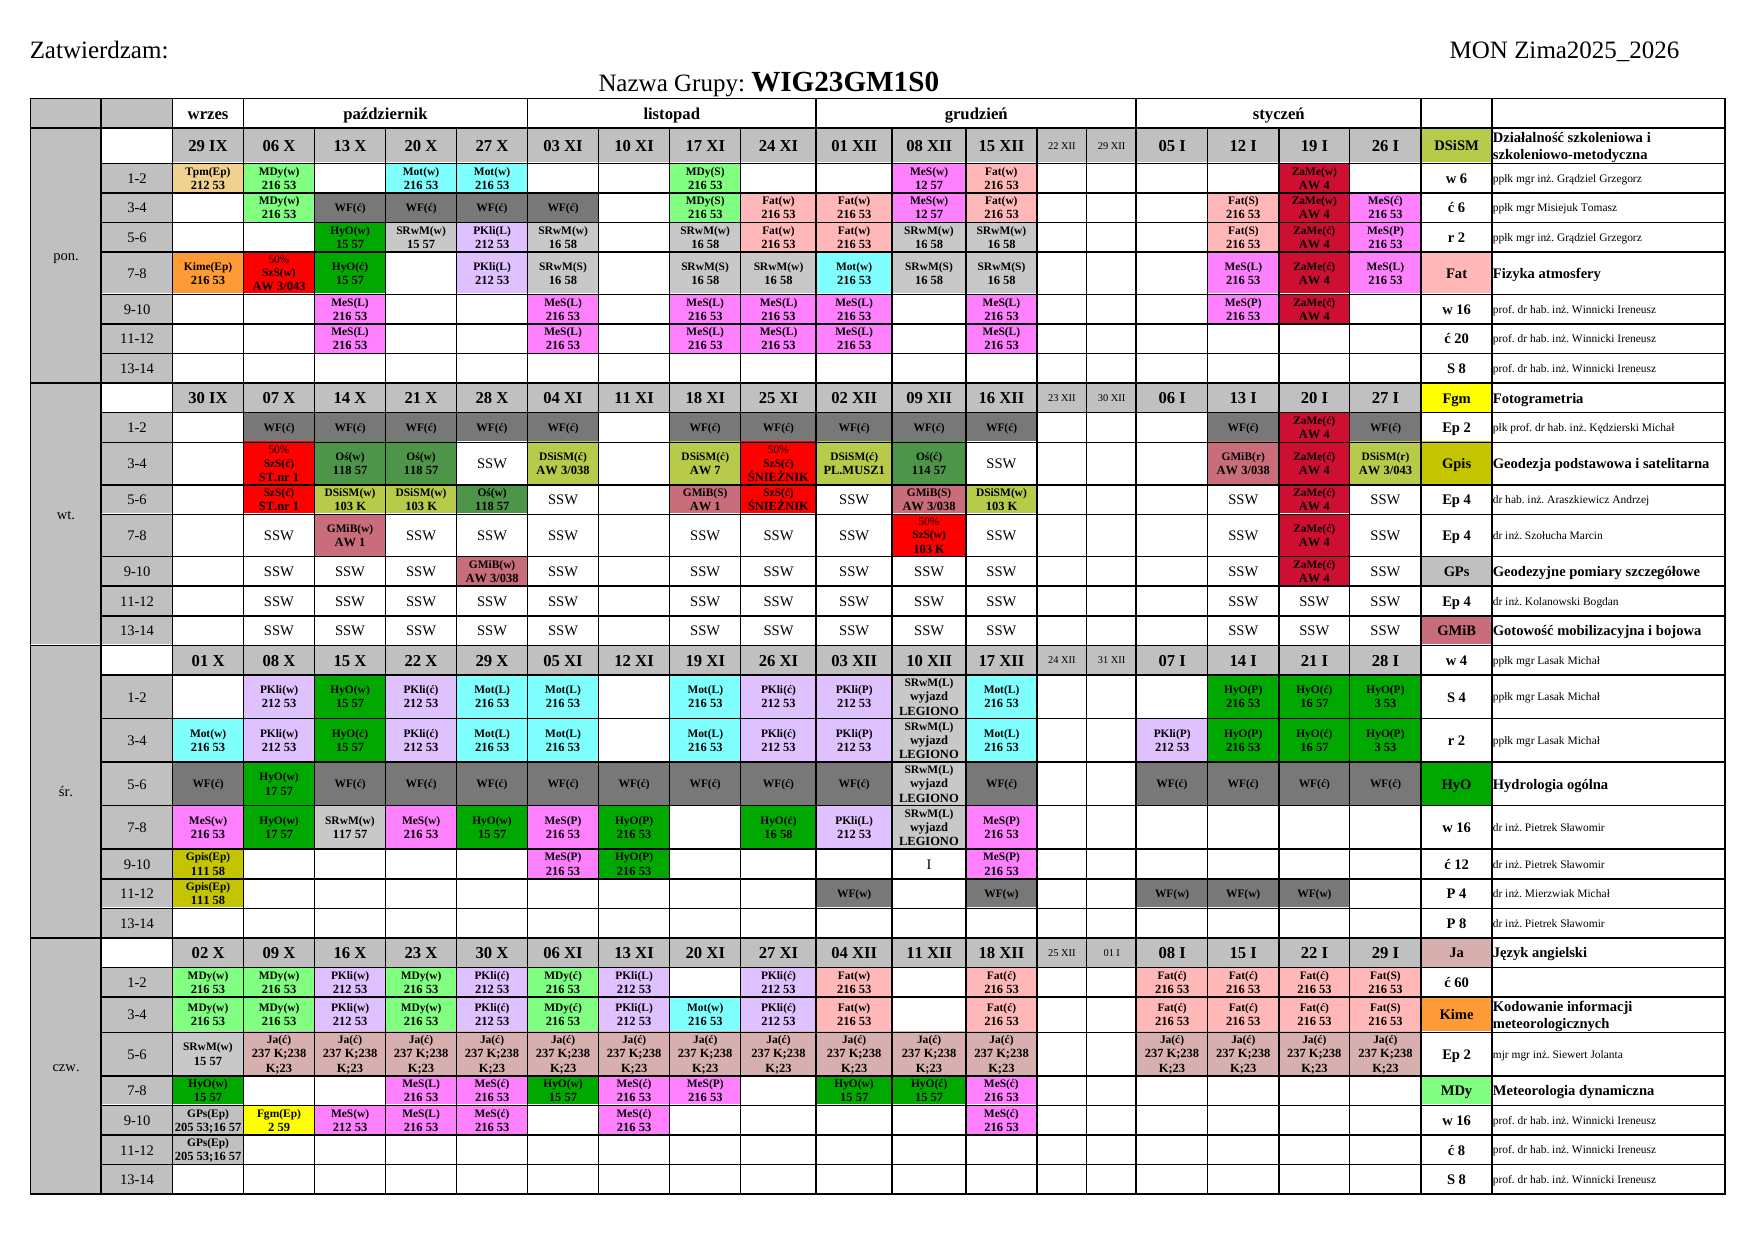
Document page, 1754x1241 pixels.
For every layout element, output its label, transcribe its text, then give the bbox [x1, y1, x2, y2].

table_cell [741, 1136, 815, 1164]
table_cell [1137, 413, 1207, 441]
table_cell [893, 325, 965, 353]
table_cell HyO(P) 216 53 [599, 806, 669, 848]
table_cell MeS(L) 216 53 [817, 325, 891, 353]
table_cell [817, 909, 891, 937]
table_cell 10 XII [893, 646, 965, 674]
table_cell ppłk mgr Lasak Michał [1493, 719, 1724, 761]
table_cell [1087, 354, 1135, 382]
table_cell SSW [1350, 515, 1420, 556]
table_cell P 4 [1422, 880, 1491, 907]
table_cell SSW [741, 515, 815, 556]
table_cell [893, 354, 965, 382]
table_cell [670, 354, 740, 382]
table_cell [1350, 295, 1420, 323]
table_cell 7-8 [102, 806, 172, 848]
table_cell 27 XI [741, 939, 815, 967]
table_cell WF(ć) [1208, 413, 1278, 441]
table_cell 09 X [244, 939, 314, 967]
table_cell [1038, 223, 1086, 251]
table_cell [1280, 1165, 1349, 1193]
table_cell Fat(ć) 216 53 [1137, 998, 1207, 1031]
table_cell 03 XI [528, 129, 598, 162]
table_cell [315, 1165, 385, 1193]
table_cell WF(ć) [893, 413, 965, 441]
table_cell [1280, 850, 1349, 878]
table_cell [1280, 1136, 1349, 1164]
table_cell 9-10 [102, 850, 172, 878]
table_cell [1087, 909, 1135, 937]
table_cell SRwM(L) wyjazd LEGIONO [893, 719, 965, 761]
table_cell 25 XI [741, 384, 815, 412]
table_cell [1137, 617, 1207, 644]
table_cell Fat(ć) 216 53 [967, 998, 1036, 1031]
table_cell GPs(Ep) 205 53;16 57 [173, 1136, 243, 1164]
table_cell [1137, 486, 1207, 513]
table_cell HyO(P) 3 53 [1350, 719, 1420, 761]
table_cell [1038, 617, 1086, 644]
table_cell MDy(S) 216 53 [670, 194, 740, 222]
table_cell [1137, 806, 1207, 848]
table_cell Fotogrametria [1493, 384, 1724, 412]
table_cell 23 X [386, 939, 456, 967]
table_cell Tpm(Ep) 212 53 [173, 164, 243, 192]
table_cell [1137, 850, 1207, 878]
table_cell [244, 1136, 314, 1164]
table_cell Mot(L) 216 53 [457, 719, 527, 761]
table_cell [1280, 909, 1349, 937]
table_cell [1087, 763, 1135, 805]
table_cell [1350, 850, 1420, 878]
table_cell [1087, 587, 1135, 615]
table_cell SSW [1208, 486, 1278, 513]
table_cell 21 X [386, 384, 456, 412]
table_cell [893, 998, 965, 1031]
table_cell WF(ć) [599, 763, 669, 805]
table_cell [670, 850, 740, 878]
table_cell [817, 850, 891, 878]
text Zatwierdzam: MON Zima2025_2026 Nazwa Grupy: WIG23GM1S0 [29, 35, 1724, 98]
table_cell PKli(ć) 212 53 [457, 968, 527, 996]
table_cell [173, 325, 243, 353]
table_cell [386, 880, 456, 907]
table_cell [1038, 676, 1086, 718]
table_cell 02 XII [817, 384, 891, 412]
table_cell PKli(w) 212 53 [244, 719, 314, 761]
table_cell 50% SzS(w) 103 K [893, 515, 965, 556]
table_cell Ja(ć) 237 K;238 K;23 [670, 1033, 740, 1075]
table_cell [457, 1136, 527, 1164]
table_cell 24 XII [1038, 646, 1086, 674]
table_cell Fat(w) 216 53 [817, 998, 891, 1031]
table_cell [599, 253, 669, 293]
table_cell MDy(w) 216 53 [244, 164, 314, 192]
table_cell 9-10 [102, 1106, 172, 1134]
table_cell SSW [386, 587, 456, 615]
table_cell WF(ć) [1137, 763, 1207, 805]
table_cell ć 20 [1422, 325, 1491, 353]
table_cell [670, 1165, 740, 1193]
table_cell Fat(w) 216 53 [817, 223, 891, 251]
table_cell SRwM(w) 16 58 [528, 223, 598, 251]
table_cell 5-6 [102, 763, 172, 805]
table_cell ć 12 [1422, 850, 1491, 878]
table_cell Ja(ć) 237 K;238 K;23 [817, 1033, 891, 1075]
table_cell [528, 164, 598, 192]
table_cell HyO(w) 15 57 [315, 676, 385, 718]
table_cell [1350, 880, 1420, 907]
table_cell [1350, 806, 1420, 848]
table_cell [1208, 850, 1278, 878]
table_cell WF(ć) [386, 763, 456, 805]
table_cell S 8 [1422, 354, 1491, 382]
table_cell WF(ć) [315, 763, 385, 805]
table_cell 30 XII [1087, 384, 1135, 412]
table_cell SSW [1350, 557, 1420, 585]
table_cell P 8 [1422, 909, 1491, 937]
table_cell [1137, 587, 1207, 615]
table_cell PKli(P) 212 53 [817, 719, 891, 761]
table_cell HyO(w) 15 57 [457, 806, 527, 848]
table_cell WF(ć) [528, 413, 598, 441]
table_cell [599, 676, 669, 718]
table_cell SRwM(L) wyjazd LEGIONO [893, 763, 965, 805]
table_cell MeS(L) 216 53 [817, 295, 891, 323]
table_cell prof. dr hab. inż. Winnicki Ireneusz [1493, 354, 1724, 382]
table_cell S 8 [1422, 1165, 1491, 1193]
table_cell 19 I [1280, 129, 1349, 162]
table_cell DSiSM(r) AW 3/043 [1350, 443, 1420, 484]
table_cell [741, 909, 815, 937]
table_cell [599, 557, 669, 585]
table_cell ZaMe(w) AW 4 [1280, 194, 1349, 222]
table_cell DSiSM(ć) AW 7 [670, 443, 740, 484]
table_cell Ja [1422, 939, 1491, 967]
table_cell ć 60 [1422, 968, 1491, 996]
table_cell HyO(w) 15 57 [528, 1077, 598, 1104]
table_cell Fgm(Ep) 2 59 [244, 1106, 314, 1134]
table_cell [817, 1165, 891, 1193]
table_cell [1208, 1136, 1278, 1164]
table_cell SSW [244, 557, 314, 585]
table_cell [1208, 1165, 1278, 1193]
table_cell [173, 1165, 243, 1193]
table_header [102, 99, 172, 127]
table_cell WF(ć) [1208, 763, 1278, 805]
table_cell [1038, 587, 1086, 615]
table_header grudzień [817, 99, 1135, 127]
table_cell Fat(S) 216 53 [1208, 223, 1278, 251]
table_cell [528, 1165, 598, 1193]
table_cell [599, 880, 669, 907]
table_cell [1038, 806, 1086, 848]
table_cell MDy(S) 216 53 [670, 164, 740, 192]
table_cell 50% SzS(ć) ŚNIEŻNIK [741, 443, 815, 484]
table_cell [1087, 194, 1135, 222]
table_cell SRwM(w) 16 58 [741, 253, 815, 293]
table_cell MDy(w) 216 53 [386, 998, 456, 1031]
table_cell [1087, 486, 1135, 513]
table_cell WF(ć) [315, 194, 385, 222]
table_cell WF(ć) [741, 763, 815, 805]
table_cell płk prof. dr hab. inż. Kędzierski Michał [1493, 413, 1724, 441]
table_cell [741, 1077, 815, 1104]
table_cell [1137, 443, 1207, 484]
table_cell [528, 880, 598, 907]
table_cell 27 I [1350, 384, 1420, 412]
table_header październik [244, 99, 527, 127]
table_cell [1038, 164, 1086, 192]
table_cell [670, 1106, 740, 1134]
table_cell SSW [1208, 587, 1278, 615]
table_cell [893, 909, 965, 937]
table_cell 22 XII [1038, 129, 1086, 162]
table_cell [967, 1136, 1036, 1164]
table_cell SSW [967, 587, 1036, 615]
table_cell PKli(ć) 212 53 [386, 676, 456, 718]
table_cell 30 X [457, 939, 527, 967]
table_cell Mot(L) 216 53 [967, 719, 1036, 761]
table_cell SSW [528, 486, 598, 513]
table_cell 5-6 [102, 1033, 172, 1075]
table_cell dr inż. Mierzwiak Michał [1493, 880, 1724, 907]
table_cell [1137, 164, 1207, 192]
table_cell PKli(L) 212 53 [457, 223, 527, 251]
table_cell [817, 164, 891, 192]
table_cell 13 I [1208, 384, 1278, 412]
table_cell [1350, 325, 1420, 353]
table_cell SSW [457, 587, 527, 615]
table_cell 04 XI [528, 384, 598, 412]
table_cell MeS(ć) 216 53 [457, 1106, 527, 1134]
table_cell MeS(L) 216 53 [386, 1106, 456, 1134]
table_cell wt. [31, 384, 100, 644]
table_cell 18 XII [967, 939, 1036, 967]
table_cell Ja(ć) 237 K;238 K;23 [457, 1033, 527, 1075]
table_cell Mot(w) 216 53 [817, 253, 891, 293]
table_cell [1137, 515, 1207, 556]
table_cell Mot(L) 216 53 [457, 676, 527, 718]
table_cell 01 XII [817, 129, 891, 162]
table_cell Ja(ć) 237 K;238 K;23 [1208, 1033, 1278, 1075]
table_cell 22 I [1280, 939, 1349, 967]
table_cell Fat(ć) 216 53 [1208, 968, 1278, 996]
table_cell ZaMe(ć) AW 4 [1280, 557, 1349, 585]
table_cell dr inż. Szołucha Marcin [1493, 515, 1724, 556]
table_cell WF(ć) [457, 763, 527, 805]
table_cell Gpis(Ep) 111 58 [173, 880, 243, 907]
table_cell HyO(P) 216 53 [1208, 676, 1278, 718]
table_cell SSW [528, 587, 598, 615]
table_cell SRwM(w) 15 57 [386, 223, 456, 251]
table_cell [741, 354, 815, 382]
table_cell SSW [967, 617, 1036, 644]
table_cell [599, 325, 669, 353]
table_cell [315, 850, 385, 878]
table_cell [670, 968, 740, 996]
table_cell [599, 719, 669, 761]
table_cell [457, 325, 527, 353]
table_cell [102, 939, 172, 967]
table_cell SSW [244, 587, 314, 615]
table_cell MDy [1422, 1077, 1491, 1104]
table_cell 29 I [1350, 939, 1420, 967]
table_cell [244, 1165, 314, 1193]
table_cell [102, 129, 172, 162]
table_cell [1087, 617, 1135, 644]
table_cell SSW [244, 515, 314, 556]
table_cell 28 I [1350, 646, 1420, 674]
table_cell MDy(w) 216 53 [244, 998, 314, 1031]
table_cell Mot(L) 216 53 [670, 676, 740, 718]
table_cell [1208, 909, 1278, 937]
table_cell 26 I [1350, 129, 1420, 162]
table_cell Gotowość mobilizacyjna i bojowa [1493, 617, 1724, 644]
table_cell Fat [1422, 253, 1491, 293]
table_cell Mot(L) 216 53 [528, 676, 598, 718]
table_cell [173, 194, 243, 222]
table_cell [599, 194, 669, 222]
table_cell [315, 164, 385, 192]
table_cell [1493, 968, 1724, 996]
table_cell Meteorologia dynamiczna [1493, 1077, 1724, 1104]
table_cell [1038, 354, 1086, 382]
table_cell GPs [1422, 557, 1491, 585]
table_cell [1038, 443, 1086, 484]
table_cell MeS(P) 216 53 [528, 850, 598, 878]
table_cell SRwM(L) wyjazd LEGIONO [893, 806, 965, 848]
table_cell [457, 1165, 527, 1193]
table_cell 13-14 [102, 909, 172, 937]
table_cell [893, 1106, 965, 1134]
table_cell SSW [817, 617, 891, 644]
table_cell [1087, 1077, 1135, 1104]
table_cell 23 XII [1038, 384, 1086, 412]
table_cell [893, 1136, 965, 1164]
table_cell 11 XII [893, 939, 965, 967]
table_cell Fat(w) 216 53 [741, 223, 815, 251]
table_cell [457, 354, 527, 382]
table_cell SSW [967, 557, 1036, 585]
table_cell MeS(P) 216 53 [670, 1077, 740, 1104]
table_cell [1087, 719, 1135, 761]
table_cell 13-14 [102, 1165, 172, 1193]
table_cell SSW [457, 617, 527, 644]
table_cell [1350, 909, 1420, 937]
table_cell ppłk mgr inż. Grądziel Grzegorz [1493, 164, 1724, 192]
table_cell 1-2 [102, 968, 172, 996]
table_cell [386, 253, 456, 293]
table_cell [1038, 763, 1086, 805]
table_cell prof. dr hab. inż. Winnicki Ireneusz [1493, 1136, 1724, 1164]
table_cell 7-8 [102, 253, 172, 293]
table_cell [102, 384, 172, 412]
table_cell Kime [1422, 998, 1491, 1031]
table_cell [599, 223, 669, 251]
table_cell [173, 354, 243, 382]
table_cell MeS(ć) 216 53 [1350, 194, 1420, 222]
table_cell Gpis(Ep) 111 58 [173, 850, 243, 878]
table_cell SRwM(S) 16 58 [893, 253, 965, 293]
table_cell 01 I [1087, 939, 1135, 967]
table_cell Fat(w) 216 53 [741, 194, 815, 222]
table_cell w 16 [1422, 1106, 1491, 1134]
table_header listopad [528, 99, 815, 127]
table_cell [1208, 325, 1278, 353]
table_cell 1-2 [102, 164, 172, 192]
table_cell 9-10 [102, 557, 172, 585]
table_cell [1137, 354, 1207, 382]
table_cell SSW [670, 515, 740, 556]
table_cell [1087, 253, 1135, 293]
table_cell [386, 325, 456, 353]
table_cell Ja(ć) 237 K;238 K;23 [1280, 1033, 1349, 1075]
table_cell [1087, 850, 1135, 878]
table_cell [670, 806, 740, 848]
table_cell [173, 223, 243, 251]
table_cell Fat(S) 216 53 [1350, 998, 1420, 1031]
table_cell [1087, 295, 1135, 323]
table_cell PKli(ć) 212 53 [741, 719, 815, 761]
table_cell 06 XI [528, 939, 598, 967]
table_cell w 6 [1422, 164, 1491, 192]
table_cell PKli(L) 212 53 [599, 968, 669, 996]
table_cell MeS(L) 216 53 [967, 325, 1036, 353]
table_cell [173, 443, 243, 484]
table_cell WF(ć) [386, 194, 456, 222]
table_cell 5-6 [102, 223, 172, 251]
table_cell 22 X [386, 646, 456, 674]
table_cell 28 X [457, 384, 527, 412]
table_cell 04 XII [817, 939, 891, 967]
table_cell dr inż. Pietrek Sławomir [1493, 850, 1724, 878]
table_cell [457, 295, 527, 323]
table_cell SSW [315, 557, 385, 585]
table_cell 7-8 [102, 1077, 172, 1104]
table_cell MeS(L) 216 53 [670, 325, 740, 353]
table_cell SzS(ć) ŚNIEŻNIK [741, 486, 815, 513]
table_cell WF(ć) [967, 413, 1036, 441]
table_cell [599, 413, 669, 441]
table_cell [1038, 1165, 1086, 1193]
table_cell [817, 1136, 891, 1164]
table_cell dr inż. Pietrek Sławomir [1493, 806, 1724, 848]
table_cell 29 XII [1087, 129, 1135, 162]
table_cell 20 X [386, 129, 456, 162]
table_cell [244, 880, 314, 907]
table_cell GPs(Ep) 205 53;16 57 [173, 1106, 243, 1134]
table_cell [173, 413, 243, 441]
table_cell ZaMe(ć) AW 4 [1280, 515, 1349, 556]
table_cell [173, 486, 243, 513]
table_cell SSW [1208, 557, 1278, 585]
table_cell 01 X [173, 646, 243, 674]
table_cell Fat(w) 216 53 [817, 194, 891, 222]
table_cell [173, 676, 243, 718]
table_cell [599, 354, 669, 382]
table_cell Fat(S) 216 53 [1350, 968, 1420, 996]
table_cell SSW [741, 587, 815, 615]
table_cell WF(ć) [315, 413, 385, 441]
table_cell Oś(ć) 114 57 [893, 443, 965, 484]
table_cell WF(ć) [670, 763, 740, 805]
table_cell Ep 4 [1422, 587, 1491, 615]
table_cell Fat(w) 216 53 [817, 968, 891, 996]
table_cell 08 X [244, 646, 314, 674]
table_cell Fat(ć) 216 53 [967, 968, 1036, 996]
table_cell Oś(w) 118 57 [457, 486, 527, 513]
table_cell [1038, 413, 1086, 441]
table_cell [173, 515, 243, 556]
table_cell MeS(P) 216 53 [967, 850, 1036, 878]
table_cell [1038, 998, 1086, 1031]
table_cell [1208, 164, 1278, 192]
table_cell PKli(ć) 212 53 [741, 968, 815, 996]
table_cell WF(w) [1137, 880, 1207, 907]
table_cell WF(ć) [386, 413, 456, 441]
table_cell [1280, 1077, 1349, 1104]
table_cell [1038, 1106, 1086, 1134]
table_cell 25 XII [1038, 939, 1086, 967]
table_cell 29 X [457, 646, 527, 674]
table_cell I [893, 850, 965, 878]
table_cell [1038, 1033, 1086, 1075]
table_cell MeS(L) 216 53 [741, 295, 815, 323]
table_cell SSW [315, 587, 385, 615]
table_cell [1137, 223, 1207, 251]
table_cell [1038, 557, 1086, 585]
table_cell MDy(w) 216 53 [173, 998, 243, 1031]
table_cell MeS(P) 216 53 [1208, 295, 1278, 323]
table_cell 05 XI [528, 646, 598, 674]
table_cell SSW [670, 587, 740, 615]
table_cell [967, 1165, 1036, 1193]
table_cell HyO(w) 17 57 [244, 763, 314, 805]
table_cell [893, 1165, 965, 1193]
table_cell Język angielski [1493, 939, 1724, 967]
table_cell prof. dr hab. inż. Winnicki Ireneusz [1493, 1165, 1724, 1193]
table_cell [967, 354, 1036, 382]
table_cell [386, 1136, 456, 1164]
table_cell [893, 880, 965, 907]
table_cell 20 XI [670, 939, 740, 967]
table_cell [1038, 325, 1086, 353]
table_cell HyO(P) 216 53 [1208, 719, 1278, 761]
table_cell 12 XI [599, 646, 669, 674]
table_cell Ja(ć) 237 K;238 K;23 [1137, 1033, 1207, 1075]
table_cell [1038, 880, 1086, 907]
table_cell ppłk mgr inż. Grądziel Grzegorz [1493, 223, 1724, 251]
table_cell [1087, 676, 1135, 718]
table_cell [599, 909, 669, 937]
table_cell PKli(ć) 212 53 [741, 998, 815, 1031]
table_cell czw. [31, 939, 100, 1193]
table_cell MDy(w) 216 53 [173, 968, 243, 996]
table_cell WF(w) [967, 880, 1036, 907]
table_cell [1038, 253, 1086, 293]
table_cell 13 XI [599, 939, 669, 967]
table_cell 11-12 [102, 1136, 172, 1164]
table_cell PKli(P) 212 53 [817, 676, 891, 718]
table_cell [457, 880, 527, 907]
table_cell [1208, 806, 1278, 848]
table_cell Geodezja podstawowa i satelitarna [1493, 443, 1724, 484]
table_cell SSW [670, 557, 740, 585]
table_cell [741, 850, 815, 878]
table_cell 06 X [244, 129, 314, 162]
table_cell Oś(w) 118 57 [315, 443, 385, 484]
table_cell dr hab. inż. Araszkiewicz Andrzej [1493, 486, 1724, 513]
table_cell [315, 880, 385, 907]
table_cell 06 I [1137, 384, 1207, 412]
table_cell Ja(ć) 237 K;238 K;23 [315, 1033, 385, 1075]
table_cell [1350, 1077, 1420, 1104]
table_cell SSW [528, 515, 598, 556]
table_cell 9-10 [102, 295, 172, 323]
table_cell Fat(ć) 216 53 [1208, 998, 1278, 1031]
table_cell [1137, 253, 1207, 293]
table_cell [1137, 1077, 1207, 1104]
table_cell [1087, 164, 1135, 192]
table_cell WF(ć) [670, 413, 740, 441]
table_cell PKli(ć) 212 53 [741, 676, 815, 718]
table_cell [1087, 806, 1135, 848]
table_cell [1087, 998, 1135, 1031]
table_cell SSW [670, 617, 740, 644]
table_cell [386, 1165, 456, 1193]
table_cell GMiB(S) AW 3/038 [893, 486, 965, 513]
table_cell [173, 557, 243, 585]
table_cell [1137, 557, 1207, 585]
table_cell 26 XI [741, 646, 815, 674]
table_cell PKli(w) 212 53 [315, 998, 385, 1031]
table_cell DSiSM(w) 103 K [315, 486, 385, 513]
table_cell 7-8 [102, 515, 172, 556]
table_cell 29 IX [173, 129, 243, 162]
table_cell [1087, 968, 1135, 996]
table_cell [1137, 1165, 1207, 1193]
table_cell [1087, 1033, 1135, 1075]
table_cell [1350, 1165, 1420, 1193]
table_cell SSW [1280, 587, 1349, 615]
table_cell [173, 909, 243, 937]
table_cell MeS(L) 216 53 [1350, 253, 1420, 293]
table_cell prof. dr hab. inż. Winnicki Ireneusz [1493, 295, 1724, 323]
table_cell [1038, 968, 1086, 996]
table_cell Mot(L) 216 53 [670, 719, 740, 761]
table_cell MeS(ć) 216 53 [599, 1077, 669, 1104]
table_cell MeS(L) 216 53 [741, 325, 815, 353]
table_cell MeS(L) 216 53 [670, 295, 740, 323]
table_cell prof. dr hab. inż. Winnicki Ireneusz [1493, 1106, 1724, 1134]
table_cell 13 X [315, 129, 385, 162]
table_cell SRwM(L) wyjazd LEGIONO [893, 676, 965, 718]
table_cell SSW [1350, 486, 1420, 513]
table_cell SRwM(w) 15 57 [173, 1033, 243, 1075]
table_cell Fizyka atmosfery [1493, 253, 1724, 293]
table_cell [1038, 194, 1086, 222]
table_cell 15 XII [967, 129, 1036, 162]
table_cell HyO(P) 3 53 [1350, 676, 1420, 718]
table_cell Działalność szkoleniowa i szkoleniowo-metodyczna [1493, 129, 1724, 162]
table_cell GMiB(w) AW 1 [315, 515, 385, 556]
table_cell ć 8 [1422, 1136, 1491, 1164]
table_cell prof. dr hab. inż. Winnicki Ireneusz [1493, 325, 1724, 353]
table_cell PKli(L) 212 53 [599, 998, 669, 1031]
table_cell [741, 1106, 815, 1134]
table_cell 18 XI [670, 384, 740, 412]
table_cell ppłk mgr Lasak Michał [1493, 646, 1724, 674]
table_cell SSW [244, 617, 314, 644]
table_cell GMiB(w) AW 3/038 [457, 557, 527, 585]
table_cell SSW [528, 557, 598, 585]
table_cell 10 XI [599, 129, 669, 162]
table_cell Ja(ć) 237 K;238 K;23 [893, 1033, 965, 1075]
table_cell [599, 486, 669, 513]
table_cell 14 X [315, 384, 385, 412]
table_cell [1087, 880, 1135, 907]
table_cell DSiSM [1422, 129, 1491, 162]
table_cell WF(ć) [173, 763, 243, 805]
table_cell ZaMe(ć) AW 4 [1280, 253, 1349, 293]
table_cell 08 I [1137, 939, 1207, 967]
table_cell [741, 1165, 815, 1193]
table_cell Ja(ć) 237 K;238 K;23 [599, 1033, 669, 1075]
table_cell SSW [817, 515, 891, 556]
table_cell WF(ć) [457, 194, 527, 222]
table_cell PKli(w) 212 53 [244, 676, 314, 718]
table_cell [893, 295, 965, 323]
table_cell [244, 1077, 314, 1104]
table_cell [1350, 354, 1420, 382]
table_cell SRwM(S) 16 58 [670, 253, 740, 293]
table_cell [244, 354, 314, 382]
table_cell 03 XII [817, 646, 891, 674]
table_cell [1350, 1136, 1420, 1164]
table_cell SSW [817, 587, 891, 615]
table_cell ZaMe(ć) AW 4 [1280, 295, 1349, 323]
table_header [1422, 99, 1491, 127]
table_cell DSiSM(ć) AW 3/038 [528, 443, 598, 484]
table_cell MeS(L) 216 53 [315, 295, 385, 323]
table_cell [528, 1136, 598, 1164]
table_cell [173, 295, 243, 323]
table_cell 11 XI [599, 384, 669, 412]
table_cell dr inż. Pietrek Sławomir [1493, 909, 1724, 937]
table_cell WF(ć) [817, 413, 891, 441]
table_cell [1087, 1165, 1135, 1193]
table_cell MeS(ć) 216 53 [599, 1106, 669, 1134]
table_cell SSW [893, 617, 965, 644]
table_cell 07 X [244, 384, 314, 412]
table_cell SSW [1280, 617, 1349, 644]
table_cell HyO(ć) 15 57 [315, 719, 385, 761]
table_cell SSW [457, 443, 527, 484]
table_cell MDy(ć) 216 53 [528, 968, 598, 996]
table_cell [1137, 909, 1207, 937]
table_cell [528, 909, 598, 937]
table_cell WF(w) [817, 880, 891, 907]
table_cell HyO(ć) 16 57 [1280, 719, 1349, 761]
table_cell 17 XII [967, 646, 1036, 674]
table_cell ppłk mgr Misiejuk Tomasz [1493, 194, 1724, 222]
table_cell Ja(ć) 237 K;238 K;23 [967, 1033, 1036, 1075]
table_header [1493, 99, 1724, 127]
table_cell [1038, 515, 1086, 556]
table_cell MeS(P) 216 53 [967, 806, 1036, 848]
table_cell [315, 1077, 385, 1104]
table_cell SSW [386, 515, 456, 556]
table_cell [1087, 1136, 1135, 1164]
table_cell PKli(w) 212 53 [315, 968, 385, 996]
table_cell [967, 909, 1036, 937]
table_cell SSW [386, 557, 456, 585]
table_cell WF(ć) [528, 763, 598, 805]
table_cell PKli(L) 212 53 [817, 806, 891, 848]
table_cell w 16 [1422, 806, 1491, 848]
table_cell [1280, 325, 1349, 353]
table_cell MDy(w) 216 53 [244, 968, 314, 996]
table_cell [315, 909, 385, 937]
table_cell Fat(w) 216 53 [967, 194, 1036, 222]
table_cell 3-4 [102, 443, 172, 484]
table_cell HyO(P) 216 53 [599, 850, 669, 878]
table_cell Ja(ć) 237 K;238 K;23 [244, 1033, 314, 1075]
table_cell [1087, 557, 1135, 585]
table_cell SSW [967, 515, 1036, 556]
table_cell 12 I [1208, 129, 1278, 162]
table_cell Ja(ć) 237 K;238 K;23 [1350, 1033, 1420, 1075]
table_header [31, 99, 100, 127]
table_cell [1280, 1106, 1349, 1134]
table_cell WF(ć) [1280, 763, 1349, 805]
table_cell ZaMe(ć) AW 4 [1280, 413, 1349, 441]
table_cell MeS(w) 12 57 [893, 164, 965, 192]
table_cell MeS(L) 216 53 [967, 295, 1036, 323]
table_cell [1038, 486, 1086, 513]
table_cell HyO(ć) 16 58 [741, 806, 815, 848]
table_cell [102, 646, 172, 674]
table_cell SSW [893, 557, 965, 585]
table_cell 11-12 [102, 587, 172, 615]
table_cell Mot(L) 216 53 [528, 719, 598, 761]
table_cell ppłk mgr Lasak Michał [1493, 676, 1724, 718]
table_cell SSW [1350, 617, 1420, 644]
table_cell 11-12 [102, 880, 172, 907]
table_cell śr. [31, 646, 100, 937]
table_cell SSW [741, 557, 815, 585]
table_header styczeń [1137, 99, 1420, 127]
table_cell HyO(w) 15 57 [315, 223, 385, 251]
table_cell Ja(ć) 237 K;238 K;23 [741, 1033, 815, 1075]
table_cell Fat(ć) 216 53 [1280, 968, 1349, 996]
table_cell 1-2 [102, 676, 172, 718]
table_cell [386, 354, 456, 382]
table_cell [1208, 354, 1278, 382]
table_cell 50% SzS(w) AW 3/043 [244, 253, 314, 293]
table_cell [1280, 806, 1349, 848]
table_cell 02 X [173, 939, 243, 967]
table_cell HyO [1422, 763, 1491, 805]
table_cell WF(ć) [457, 413, 527, 441]
table_cell [741, 880, 815, 907]
table_cell 27 X [457, 129, 527, 162]
table_cell HyO(w) 15 57 [817, 1077, 891, 1104]
table_cell MeS(w) 12 57 [893, 194, 965, 222]
table_cell SRwM(w) 16 58 [893, 223, 965, 251]
table_cell [1350, 164, 1420, 192]
table_cell MeS(ć) 216 53 [457, 1077, 527, 1104]
table_cell [1208, 1077, 1278, 1104]
table_cell [1137, 676, 1207, 718]
table_cell [386, 909, 456, 937]
table_cell 07 I [1137, 646, 1207, 674]
table_cell r 2 [1422, 223, 1491, 251]
table_cell [1137, 295, 1207, 323]
table_cell SSW [1350, 587, 1420, 615]
table_cell Gpis [1422, 443, 1491, 484]
table_cell HyO(w) 17 57 [244, 806, 314, 848]
table_cell SzS(ć) ST.nr 1 [244, 486, 314, 513]
table_cell S 4 [1422, 676, 1491, 718]
table_cell w 4 [1422, 646, 1491, 674]
table_cell Hydrologia ogólna [1493, 763, 1724, 805]
table_cell SRwM(w) 117 57 [315, 806, 385, 848]
table_cell [244, 325, 314, 353]
table_cell ZaMe(ć) AW 4 [1280, 443, 1349, 484]
table_cell Oś(w) 118 57 [386, 443, 456, 484]
table_cell [1087, 515, 1135, 556]
table_cell 15 X [315, 646, 385, 674]
table_cell [386, 850, 456, 878]
table_cell [1087, 1106, 1135, 1134]
table_cell [244, 223, 314, 251]
table_cell [315, 354, 385, 382]
table_cell [741, 164, 815, 192]
table_cell [599, 1165, 669, 1193]
table_cell [244, 850, 314, 878]
table_cell WF(ć) [741, 413, 815, 441]
table_cell [1087, 325, 1135, 353]
table_cell MDy(w) 216 53 [386, 968, 456, 996]
table_cell [670, 909, 740, 937]
table_cell Mot(w) 216 53 [670, 998, 740, 1031]
table_cell [244, 909, 314, 937]
table_cell MeS(L) 216 53 [1208, 253, 1278, 293]
table_cell 24 XI [741, 129, 815, 162]
table_cell PKli(P) 212 53 [1137, 719, 1207, 761]
table_cell 20 I [1280, 384, 1349, 412]
table_cell [893, 968, 965, 996]
table_cell [670, 880, 740, 907]
table_cell 3-4 [102, 194, 172, 222]
table_cell MeS(w) 212 53 [315, 1106, 385, 1134]
table_cell ZaMe(w) AW 4 [1280, 164, 1349, 192]
table_cell DSiSM(ć) PL.MUSZ1 [817, 443, 891, 484]
table_cell [1038, 1077, 1086, 1104]
table_cell Fat(w) 216 53 [967, 164, 1036, 192]
table_cell 05 I [1137, 129, 1207, 162]
table_cell Geodezyjne pomiary szczegółowe [1493, 557, 1724, 585]
table_cell WF(ć) [1350, 763, 1420, 805]
table_cell HyO(ć) 16 57 [1280, 676, 1349, 718]
table_cell [173, 617, 243, 644]
table_cell WF(ć) [817, 763, 891, 805]
table_cell 50% SzS(ć) ST.nr 1 [244, 443, 314, 484]
table_cell WF(ć) [1350, 413, 1420, 441]
table_cell SSW [315, 617, 385, 644]
table_cell SRwM(S) 16 58 [528, 253, 598, 293]
table_cell Ep 2 [1422, 1033, 1491, 1075]
table_cell [599, 1136, 669, 1164]
table_cell SSW [893, 587, 965, 615]
table_cell 5-6 [102, 486, 172, 513]
table_cell [528, 354, 598, 382]
table_cell DSiSM(w) 103 K [967, 486, 1036, 513]
table_cell [817, 354, 891, 382]
table_cell [599, 515, 669, 556]
table_cell 19 XI [670, 646, 740, 674]
table_cell Kodowanie informacji meteorologicznych [1493, 998, 1724, 1031]
table_cell [1038, 850, 1086, 878]
table_cell [1038, 295, 1086, 323]
table_cell WF(w) [1280, 880, 1349, 907]
table_cell MeS(L) 216 53 [528, 295, 598, 323]
table_cell WF(ć) [967, 763, 1036, 805]
table_cell 15 I [1208, 939, 1278, 967]
table_cell [1087, 413, 1135, 441]
table_cell [528, 1106, 598, 1134]
table_cell 3-4 [102, 719, 172, 761]
table_cell [670, 1136, 740, 1164]
table_cell 11-12 [102, 325, 172, 353]
table_cell [1087, 443, 1135, 484]
table_cell [244, 295, 314, 323]
table_cell Mot(w) 216 53 [386, 164, 456, 192]
table_cell [599, 443, 669, 484]
table_cell [1280, 354, 1349, 382]
table_cell 1-2 [102, 413, 172, 441]
table_cell r 2 [1422, 719, 1491, 761]
table_cell dr inż. Kolanowski Bogdan [1493, 587, 1724, 615]
table_cell [817, 1106, 891, 1134]
table_cell SSW [457, 515, 527, 556]
table_cell Mot(w) 216 53 [457, 164, 527, 192]
table_cell WF(w) [1208, 880, 1278, 907]
table_cell 17 XI [670, 129, 740, 162]
table_cell PKli(ć) 212 53 [457, 998, 527, 1031]
table_cell 21 I [1280, 646, 1349, 674]
table_cell Ep 4 [1422, 486, 1491, 513]
table_cell pon. [31, 129, 100, 382]
table_cell [315, 1136, 385, 1164]
table_cell SRwM(w) 16 58 [670, 223, 740, 251]
table_cell Ep 2 [1422, 413, 1491, 441]
table_cell GMiB(r) AW 3/038 [1208, 443, 1278, 484]
table_cell 30 IX [173, 384, 243, 412]
table_cell MeS(L) 216 53 [386, 1077, 456, 1104]
table_cell 16 XII [967, 384, 1036, 412]
table_cell Fat(S) 216 53 [1208, 194, 1278, 222]
table_cell MeS(P) 216 53 [528, 806, 598, 848]
table_cell [1208, 1106, 1278, 1134]
table_cell MeS(w) 216 53 [386, 806, 456, 848]
table_cell SSW [967, 443, 1036, 484]
table_cell [1038, 909, 1086, 937]
table_cell MeS(L) 216 53 [528, 325, 598, 353]
table_cell SSW [741, 617, 815, 644]
table_cell PKli(L) 212 53 [457, 253, 527, 293]
table_cell [599, 164, 669, 192]
table_cell GMiB(S) AW 1 [670, 486, 740, 513]
table_cell Ep 4 [1422, 515, 1491, 556]
table_cell 09 XII [893, 384, 965, 412]
table_cell ć 6 [1422, 194, 1491, 222]
table_cell [1137, 194, 1207, 222]
table_cell [599, 295, 669, 323]
table_cell [1137, 325, 1207, 353]
table_cell MDy(w) 216 53 [244, 194, 314, 222]
table_cell [1087, 223, 1135, 251]
table_cell [1038, 719, 1086, 761]
table_cell 13-14 [102, 354, 172, 382]
table_cell SSW [528, 617, 598, 644]
table_cell MeS(ć) 216 53 [967, 1106, 1036, 1134]
table_cell MDy(ć) 216 53 [528, 998, 598, 1031]
table_cell SSW [817, 557, 891, 585]
table_cell SRwM(S) 16 58 [967, 253, 1036, 293]
table_cell SSW [817, 486, 891, 513]
table_cell HyO(w) 15 57 [173, 1077, 243, 1104]
table_cell GMiB [1422, 617, 1491, 644]
table_cell [386, 295, 456, 323]
table_cell WF(ć) [244, 413, 314, 441]
table_cell [1350, 1106, 1420, 1134]
table_cell Mot(w) 216 53 [173, 719, 243, 761]
table_cell [599, 587, 669, 615]
table_cell Kime(Ep) 216 53 [173, 253, 243, 293]
table_cell 31 XII [1087, 646, 1135, 674]
table_cell 08 XII [893, 129, 965, 162]
table_cell SSW [386, 617, 456, 644]
table_cell MeS(L) 216 53 [315, 325, 385, 353]
table_cell HyO(ć) 15 57 [893, 1077, 965, 1104]
table_cell 14 I [1208, 646, 1278, 674]
table_cell 16 X [315, 939, 385, 967]
table_cell Fat(ć) 216 53 [1280, 998, 1349, 1031]
table_cell [599, 617, 669, 644]
table_cell Ja(ć) 237 K;238 K;23 [528, 1033, 598, 1075]
table_cell 13-14 [102, 617, 172, 644]
table_cell Fat(ć) 216 53 [1137, 968, 1207, 996]
table_cell Ja(ć) 237 K;238 K;23 [386, 1033, 456, 1075]
table_cell MeS(w) 216 53 [173, 806, 243, 848]
table_cell Fgm [1422, 384, 1491, 412]
table_cell PKli(ć) 212 53 [386, 719, 456, 761]
table_cell HyO(ć) 15 57 [315, 253, 385, 293]
table_cell [457, 850, 527, 878]
table_cell SRwM(w) 16 58 [967, 223, 1036, 251]
table_cell [1137, 1136, 1207, 1164]
table_cell [1137, 1106, 1207, 1134]
table_cell SSW [1208, 617, 1278, 644]
table_cell w 16 [1422, 295, 1491, 323]
table_cell [173, 587, 243, 615]
table_cell 3-4 [102, 998, 172, 1031]
table_cell mjr mgr inż. Siewert Jolanta [1493, 1033, 1724, 1075]
table_cell [457, 909, 527, 937]
table_cell DSiSM(w) 103 K [386, 486, 456, 513]
table_cell ZaMe(ć) AW 4 [1280, 223, 1349, 251]
table_cell WF(ć) [528, 194, 598, 222]
table_cell [1038, 1136, 1086, 1164]
table_cell MeS(P) 216 53 [1350, 223, 1420, 251]
table_cell SSW [1208, 515, 1278, 556]
table_cell ZaMe(ć) AW 4 [1280, 486, 1349, 513]
table_header wrzes [173, 99, 243, 127]
table_cell MeS(ć) 216 53 [967, 1077, 1036, 1104]
